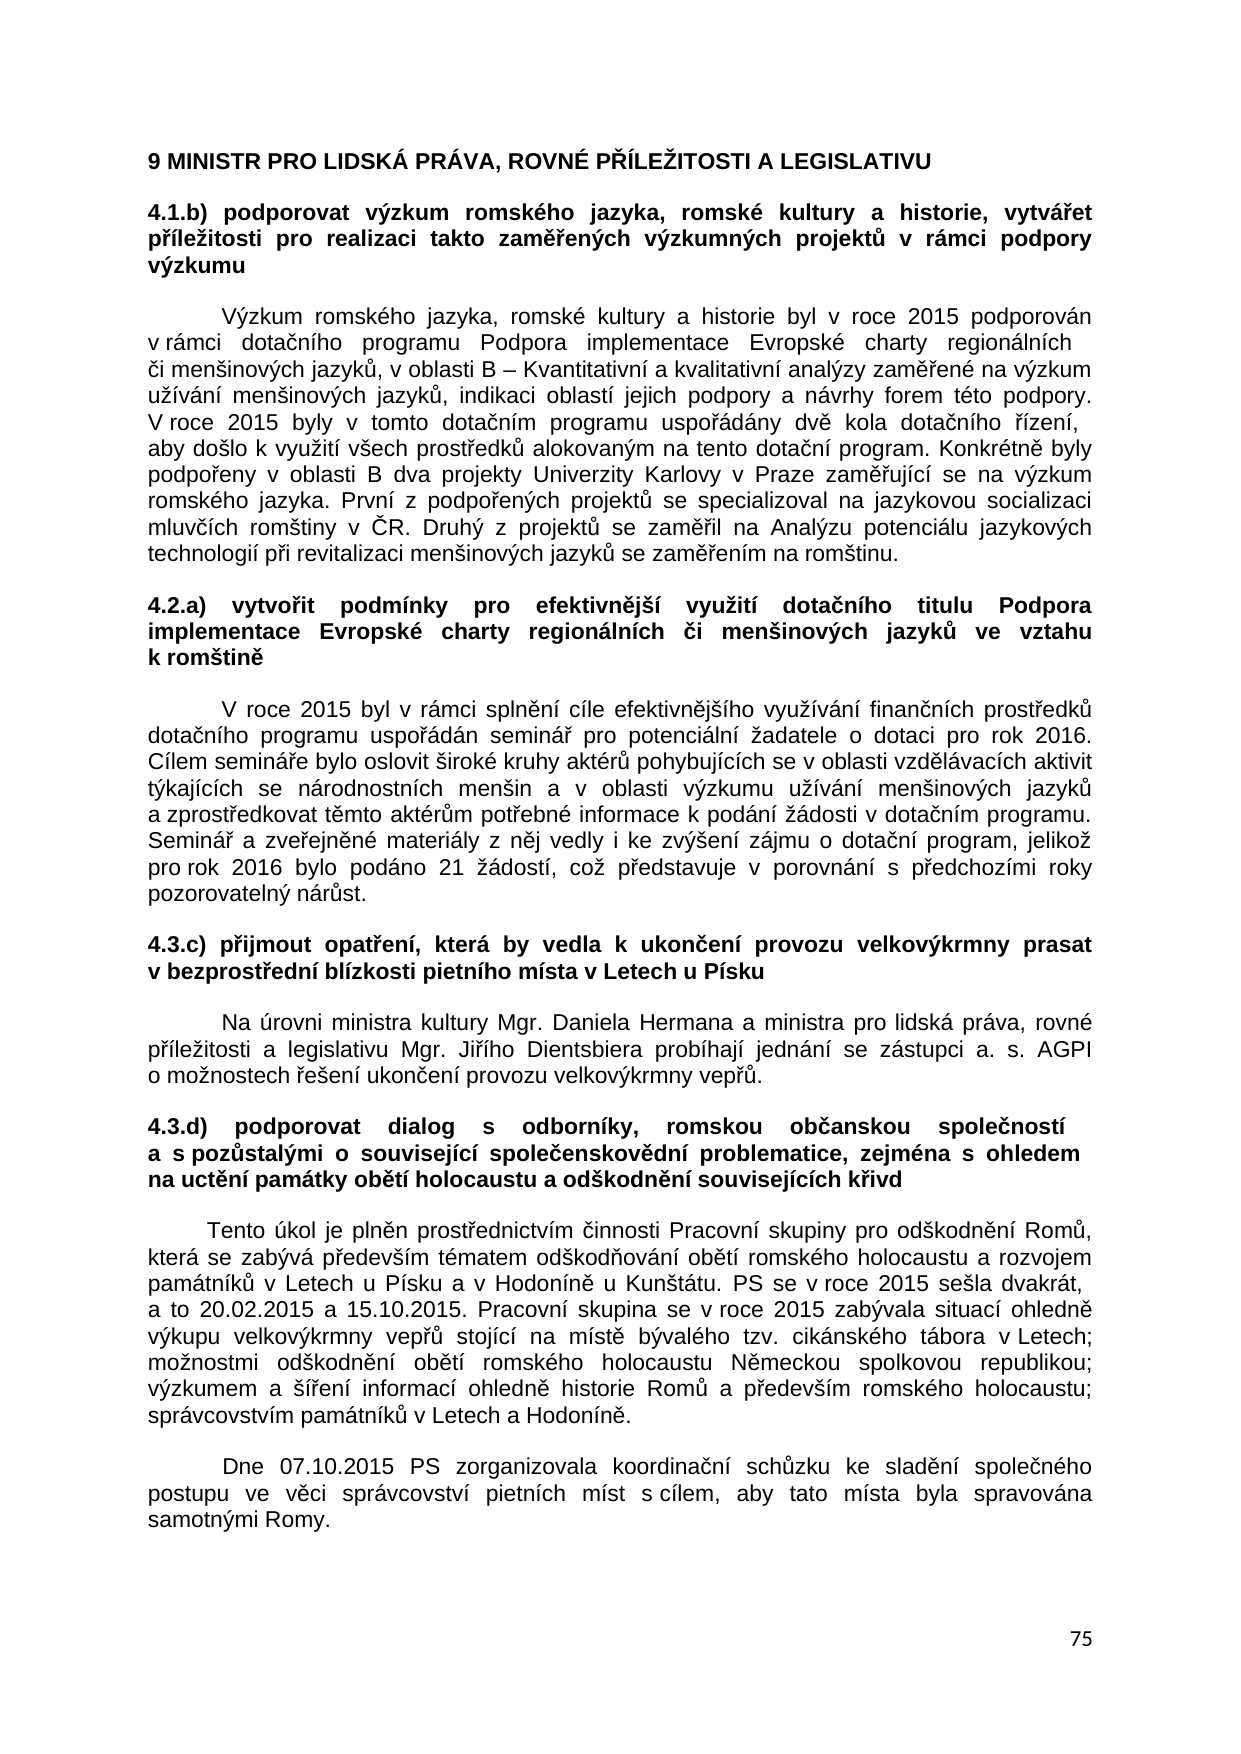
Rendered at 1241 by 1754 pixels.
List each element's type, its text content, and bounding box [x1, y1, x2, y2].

text Na úrovni ministra kultury Mgr. Daniela Hermana a ministra pro lidská práva, rovné příležitosti a legislativu Mgr. Jiřího Dientsbiera probíhají jednání se zástupci a. s. AGPI o možnostech řešení ukončení provozu velkovýkrmny vepřů. [148, 1009, 1093, 1088]
text Dne 07.10.2015 PS zorganizovala koordinační schůzku ke sladění společného postupu ve věci správcovství pietních míst s cílem, aby tato místa byla spravována samotnými Romy. [148, 1453, 1093, 1532]
subtitle 9 MINISTR PRO LIDSKÁ PRÁVA, ROVNÉ PŘÍLEŽITOSTI A LEGISLATIVU [148, 148, 1093, 174]
text 4.2.a) vytvořit podmínky pro efektivnější využití dotačního titulu Podpora implementace Evropské charty regionálních či menšinových jazyků ve vztahu k romštině [148, 592, 1093, 671]
text V roce 2015 byl v rámci splnění cíle efektivnějšího využívání finančních prostředků dotačního programu uspořádán seminář pro potenciální žadatele o dotaci pro rok 2016. Cílem semináře bylo oslovit široké kruhy aktérů pohybujících se v oblasti vzdělávacích aktivit týkajících se národnostních menšin a v oblasti výzkumu užívání menšinových jazyků a zprostředkovat těmto aktérům potřebné informace k podání žádosti v dotačním programu. Seminář a zveřejněné materiály z něj vedly i ke zvýšení zájmu o dotační program, jelikož pro rok 2016 bylo podáno 21 žádostí, což představuje v porovnání s předchozími roky pozorovatelný nárůst. [148, 696, 1093, 906]
text 4.3.d) podporovat dialog s odborníky, romskou občanskou společností a s pozůstalými o související společenskovědní problematice, zejména s ohledem na uctění památky obětí holocaustu a odškodnění souvisejících křivd [148, 1113, 1093, 1192]
text Tento úkol je plněn prostřednictvím činnosti Pracovní skupiny pro odškodnění Romů, která se zabývá především tématem odškodňování obětí romského holocaustu a rozvojem památníků v Letech u Písku a v Hodoníně u Kunštátu. PS se v roce 2015 sešla dvakrát, a to 20.02.2015 a 15.10.2015. Pracovní skupina se v roce 2015 zabývala situací ohledně výkupu velkovýkrmny vepřů stojící na místě bývalého tzv. cikánského tábora v Letech; možnostmi odškodnění obětí romského holocaustu Německou spolkovou republikou; výzkumem a šíření informací ohledně historie Romů a především romského holocaustu; správcovstvím památníků v Letech a Hodoníně. [148, 1217, 1093, 1428]
text Výzkum romského jazyka, romské kultury a historie byl v roce 2015 podporován v rámci dotačního programu Podpora implementace Evropské charty regionálních či menšinových jazyků, v oblasti B – Kvantitativní a kvalitativní analýzy zaměřené na výzkum užívání menšinových jazyků, indikaci oblastí jejich podpory a návrhy forem této podpory. V roce 2015 byly v tomto dotačním programu uspořádány dvě kola dotačního řízení, aby došlo k využití všech prostředků alokovaným na tento dotační program. Konkrétně byly podpořeny v oblasti B dva projekty Univerzity Karlovy v Praze zaměřující se na výzkum romského jazyka. První z podpořených projektů se specializoval na jazykovou socializaci mluvčích romštiny v ČR. Druhý z projektů se zaměřil na Analýzu potenciálu jazykových technologií při revitalizaci menšinových jazyků se zaměřením na romštinu. [148, 303, 1093, 567]
text 4.3.c) přijmout opatření, která by vedla k ukončení provozu velkovýkrmny prasat v bezprostřední blízkosti pietního místa v Letech u Písku [148, 931, 1093, 984]
text 4.1.b) podporovat výzkum romského jazyka, romské kultury a historie, vytvářet příležitosti pro realizaci takto zaměřených výzkumných projektů v rámci podpory výzkumu [148, 199, 1093, 278]
